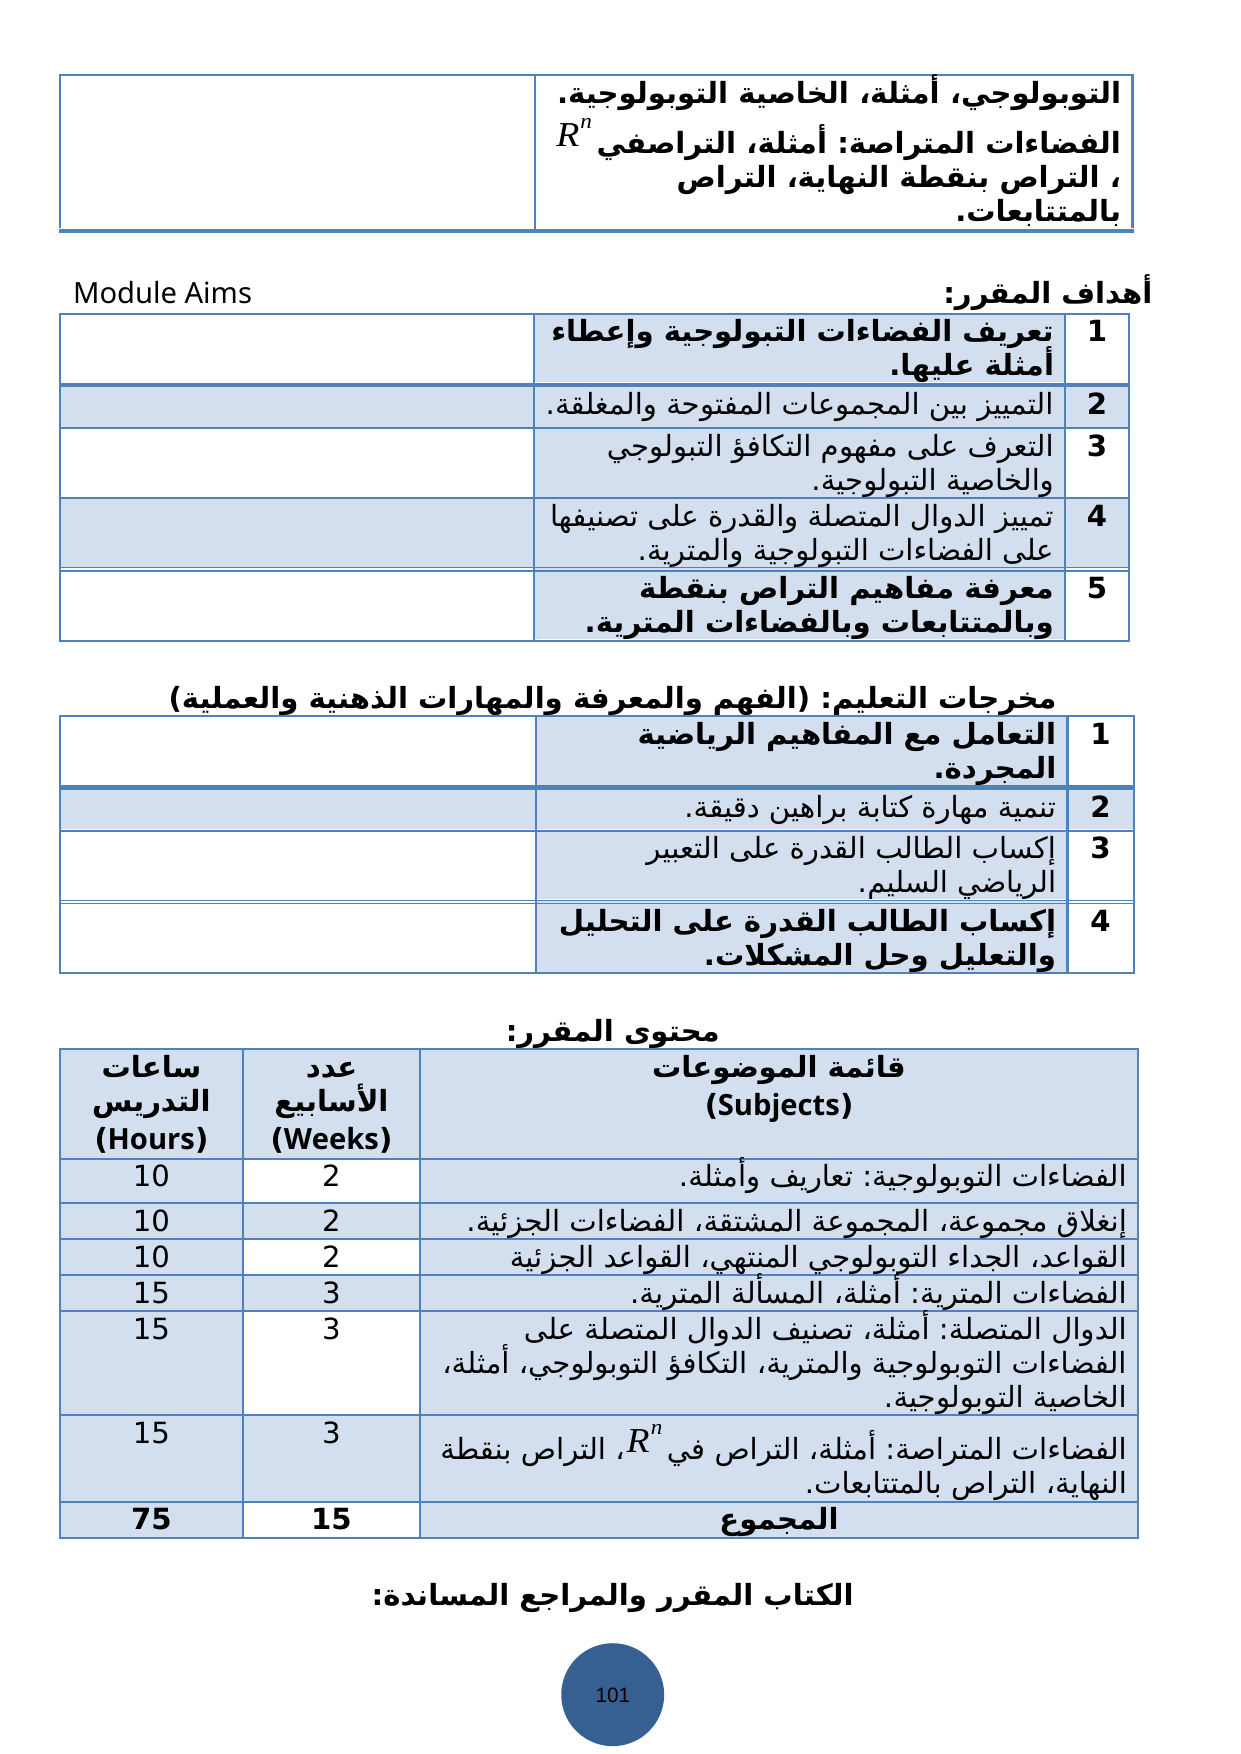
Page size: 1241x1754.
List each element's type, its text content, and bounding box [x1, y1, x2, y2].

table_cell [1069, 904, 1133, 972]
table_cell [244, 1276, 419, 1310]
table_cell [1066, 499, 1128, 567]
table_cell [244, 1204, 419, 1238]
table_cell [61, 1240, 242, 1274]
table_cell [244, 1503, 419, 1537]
text محتوى المقرر: [59, 1014, 1167, 1048]
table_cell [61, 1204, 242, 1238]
text الكتاب المقرر والمراجع المساندة: [59, 1578, 1167, 1612]
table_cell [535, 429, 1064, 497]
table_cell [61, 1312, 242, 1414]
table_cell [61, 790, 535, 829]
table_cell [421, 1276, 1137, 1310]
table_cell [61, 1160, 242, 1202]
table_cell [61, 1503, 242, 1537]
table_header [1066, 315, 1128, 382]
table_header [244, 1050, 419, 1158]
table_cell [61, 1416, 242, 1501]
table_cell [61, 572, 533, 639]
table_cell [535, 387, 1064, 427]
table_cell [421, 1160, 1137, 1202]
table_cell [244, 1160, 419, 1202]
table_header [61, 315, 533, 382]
text مخرجات التعليم: (الفهم والمعرفة والمهارات الذهنية والعملية) [59, 681, 1167, 715]
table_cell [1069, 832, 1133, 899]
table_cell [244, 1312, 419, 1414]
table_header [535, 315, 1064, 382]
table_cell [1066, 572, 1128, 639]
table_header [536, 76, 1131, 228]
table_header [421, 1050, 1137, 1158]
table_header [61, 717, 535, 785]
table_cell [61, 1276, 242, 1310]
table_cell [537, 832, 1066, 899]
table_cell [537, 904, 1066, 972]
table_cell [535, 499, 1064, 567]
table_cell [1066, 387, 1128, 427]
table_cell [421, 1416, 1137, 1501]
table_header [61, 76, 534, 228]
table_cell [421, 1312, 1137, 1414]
text أهداف المقرر: Module Aims [59, 273, 1167, 312]
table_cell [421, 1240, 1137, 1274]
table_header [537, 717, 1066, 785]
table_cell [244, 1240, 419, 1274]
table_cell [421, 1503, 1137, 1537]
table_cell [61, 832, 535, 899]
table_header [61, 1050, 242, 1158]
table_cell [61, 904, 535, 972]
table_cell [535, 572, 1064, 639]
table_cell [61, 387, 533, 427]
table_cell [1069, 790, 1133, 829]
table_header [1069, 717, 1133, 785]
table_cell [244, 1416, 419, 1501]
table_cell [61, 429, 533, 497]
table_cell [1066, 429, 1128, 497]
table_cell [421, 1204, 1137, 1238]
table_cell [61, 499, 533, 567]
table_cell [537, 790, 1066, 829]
